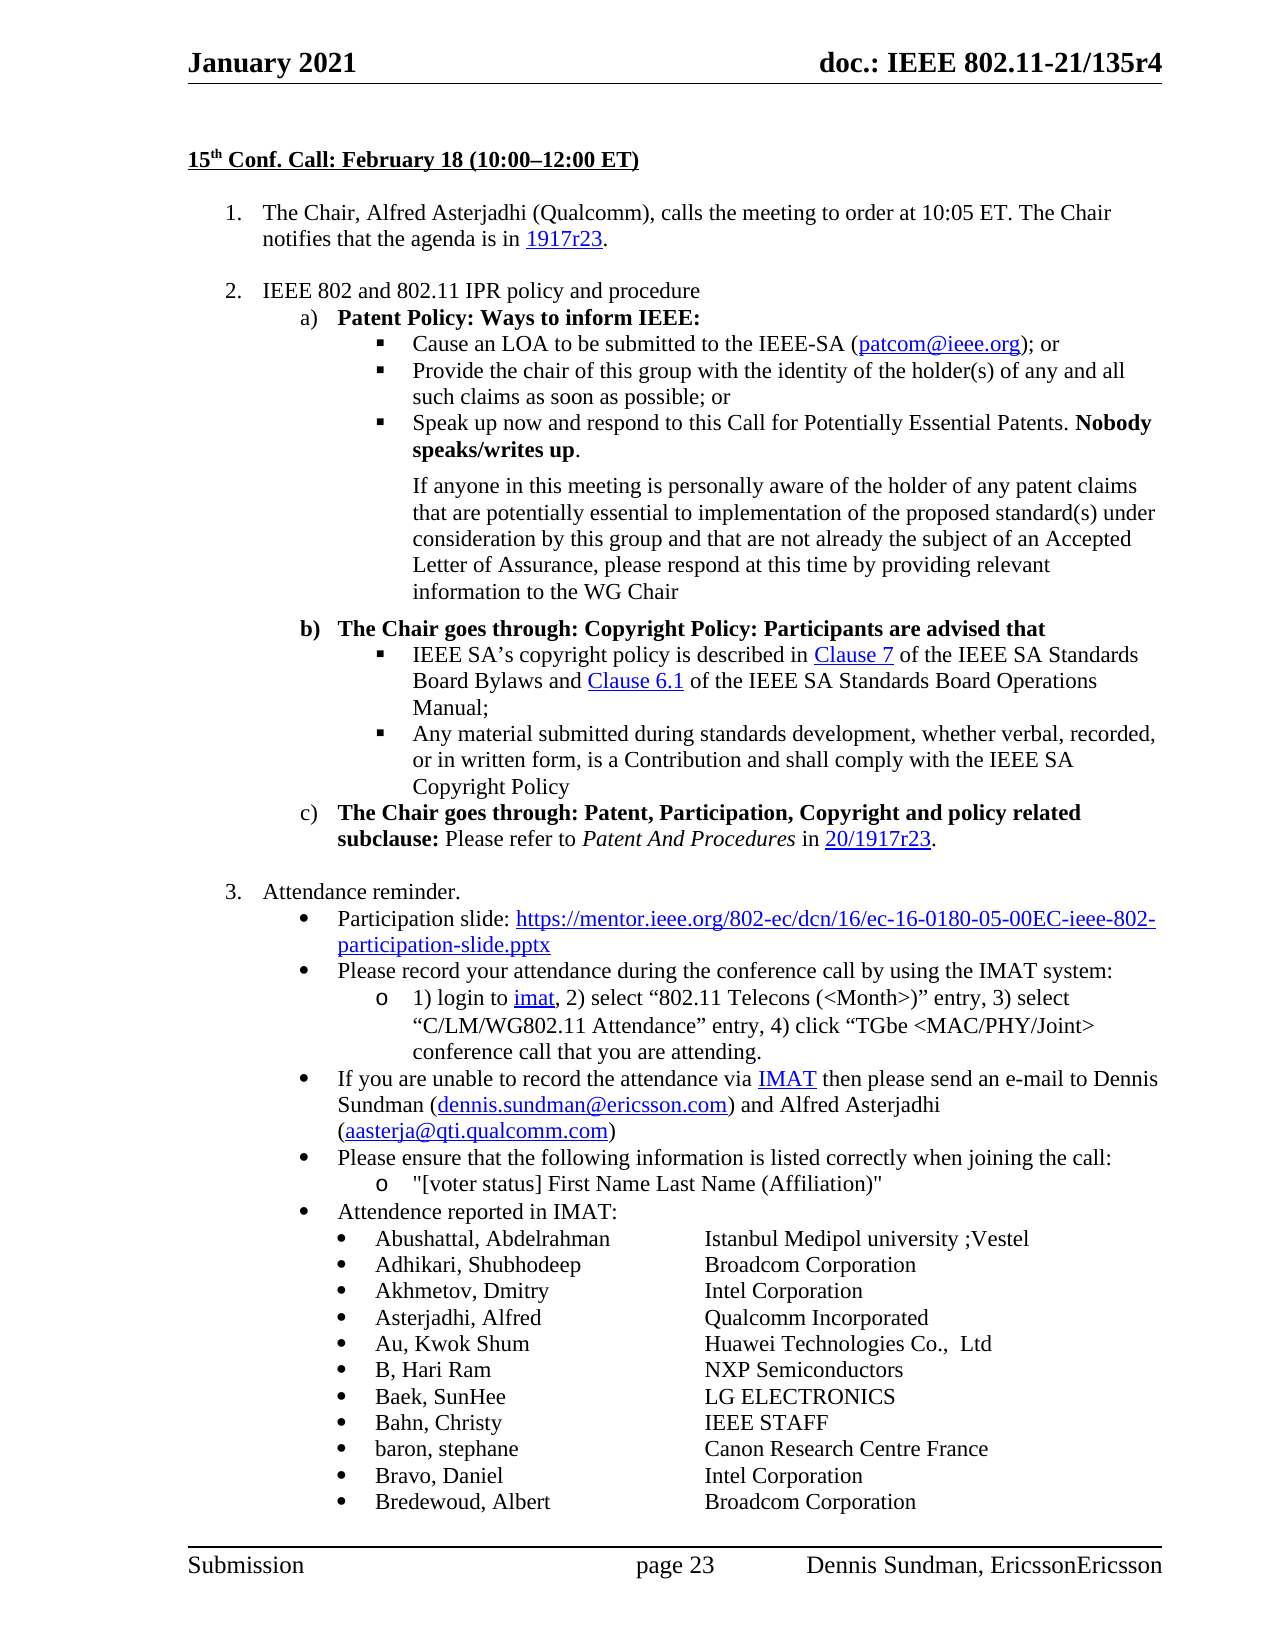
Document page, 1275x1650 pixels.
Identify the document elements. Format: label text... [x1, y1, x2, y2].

list Attendence reported in IMAT: [300, 1198, 1162, 1224]
list Bredewoud, Albert Broadcom Corporation [337, 1488, 1162, 1514]
list Bahn, Christy IEEE STAFF [337, 1409, 1162, 1435]
list Bravo, Daniel Intel Corporation [337, 1462, 1162, 1488]
list Provide the chair of this group with the identity of the holder(s) of any and all such claims as soon as possible; or [375, 357, 1162, 409]
subtitle 15th Conf. Call: February 18 (10:00–12:00 ET) [187, 146, 1162, 172]
list The Chair goes through: Patent, Participation, Copyright and policy related subclause: Please refer to Patent And Procedures in 20/1917r23. [300, 799, 1162, 852]
list Please ensure that the following information is listed correctly when joining the call: [300, 1144, 1162, 1170]
list IEEE SA’s copyright policy is described in Clause 7 of the IEEE SA Standards Board Bylaws and Clause 6.1 of the IEEE SA Standards Board Operations Manual; [375, 641, 1162, 720]
list Abushattal, Abdelrahman Istanbul Medipol university ;Vestel [337, 1224, 1162, 1251]
list If you are unable to record the attendance via IMAT then please send an e-mail to Dennis Sundman (dennis.sundman@ericsson.com) and Alfred Asterjadhi (aasterja@qti.qualcomm.com) [300, 1064, 1162, 1144]
list baron, stephane Canon Research Centre France [337, 1435, 1162, 1462]
list Baek, SunHee LG ELECTRONICS [337, 1383, 1162, 1409]
list Speak up now and respond to this Call for Potentially Essential Patents. Nobody speaks/writes up. [375, 409, 1162, 462]
list Cause an LOA to be submitted to the IEEE-SA (patcom@ieee.org); or [375, 330, 1162, 357]
list Participation slide: https://mentor.ieee.org/802-ec/dcn/16/ec-16-0180-05-00EC-ieee-802-participation-slide.pptx [300, 904, 1162, 957]
list Attendance reminder. [225, 878, 1162, 904]
list Akhmetov, Dmitry Intel Corporation [337, 1277, 1162, 1304]
list Adhikari, Shubhodeep Broadcom Corporation [337, 1251, 1162, 1277]
list "[voter status] First Name Last Name (Affiliation)" [375, 1170, 1162, 1198]
list B, Hari Ram NXP Semiconductors [337, 1356, 1162, 1383]
list Au, Kwok Shum Huawei Technologies Co., Ltd [337, 1330, 1162, 1356]
list If anyone in this meeting is personally aware of the holder of any patent claims that are potentially essential to implementation of the proposed standard(s) under consideration by this group and that are not already the subject of an Accepted Letter of Assurance, please respond at this time by providing relevant information to the WG Chair [412, 472, 1162, 604]
list 1) login to imat, 2) select “802.11 Telecons (<Month>)” entry, 3) select “C/LM/WG802.11 Attendance” entry, 4) click “TGbe <MAC/PHY/Joint> conference call that you are attending. [375, 984, 1162, 1064]
list Asterjadhi, Alfred Qualcomm Incorporated [337, 1304, 1162, 1330]
list Any material submitted during standards development, whether verbal, recorded, or in written form, is a Contribution and shall comply with the IEEE SA Copyright Policy [375, 720, 1162, 799]
list Please record your attendance during the conference call by using the IMAT system: [300, 957, 1162, 984]
list IEEE 802 and 802.11 IPR policy and procedure [225, 278, 1162, 304]
list Patent Policy: Ways to inform IEEE: [300, 304, 1162, 330]
list The Chair goes through: Copyright Policy: Participants are advised that [300, 615, 1162, 641]
list The Chair, Alfred Asterjadhi (Qualcomm), calls the meeting to order at 10:05 ET. The Chair notifies that the agenda is in 1917r23. [225, 198, 1162, 251]
